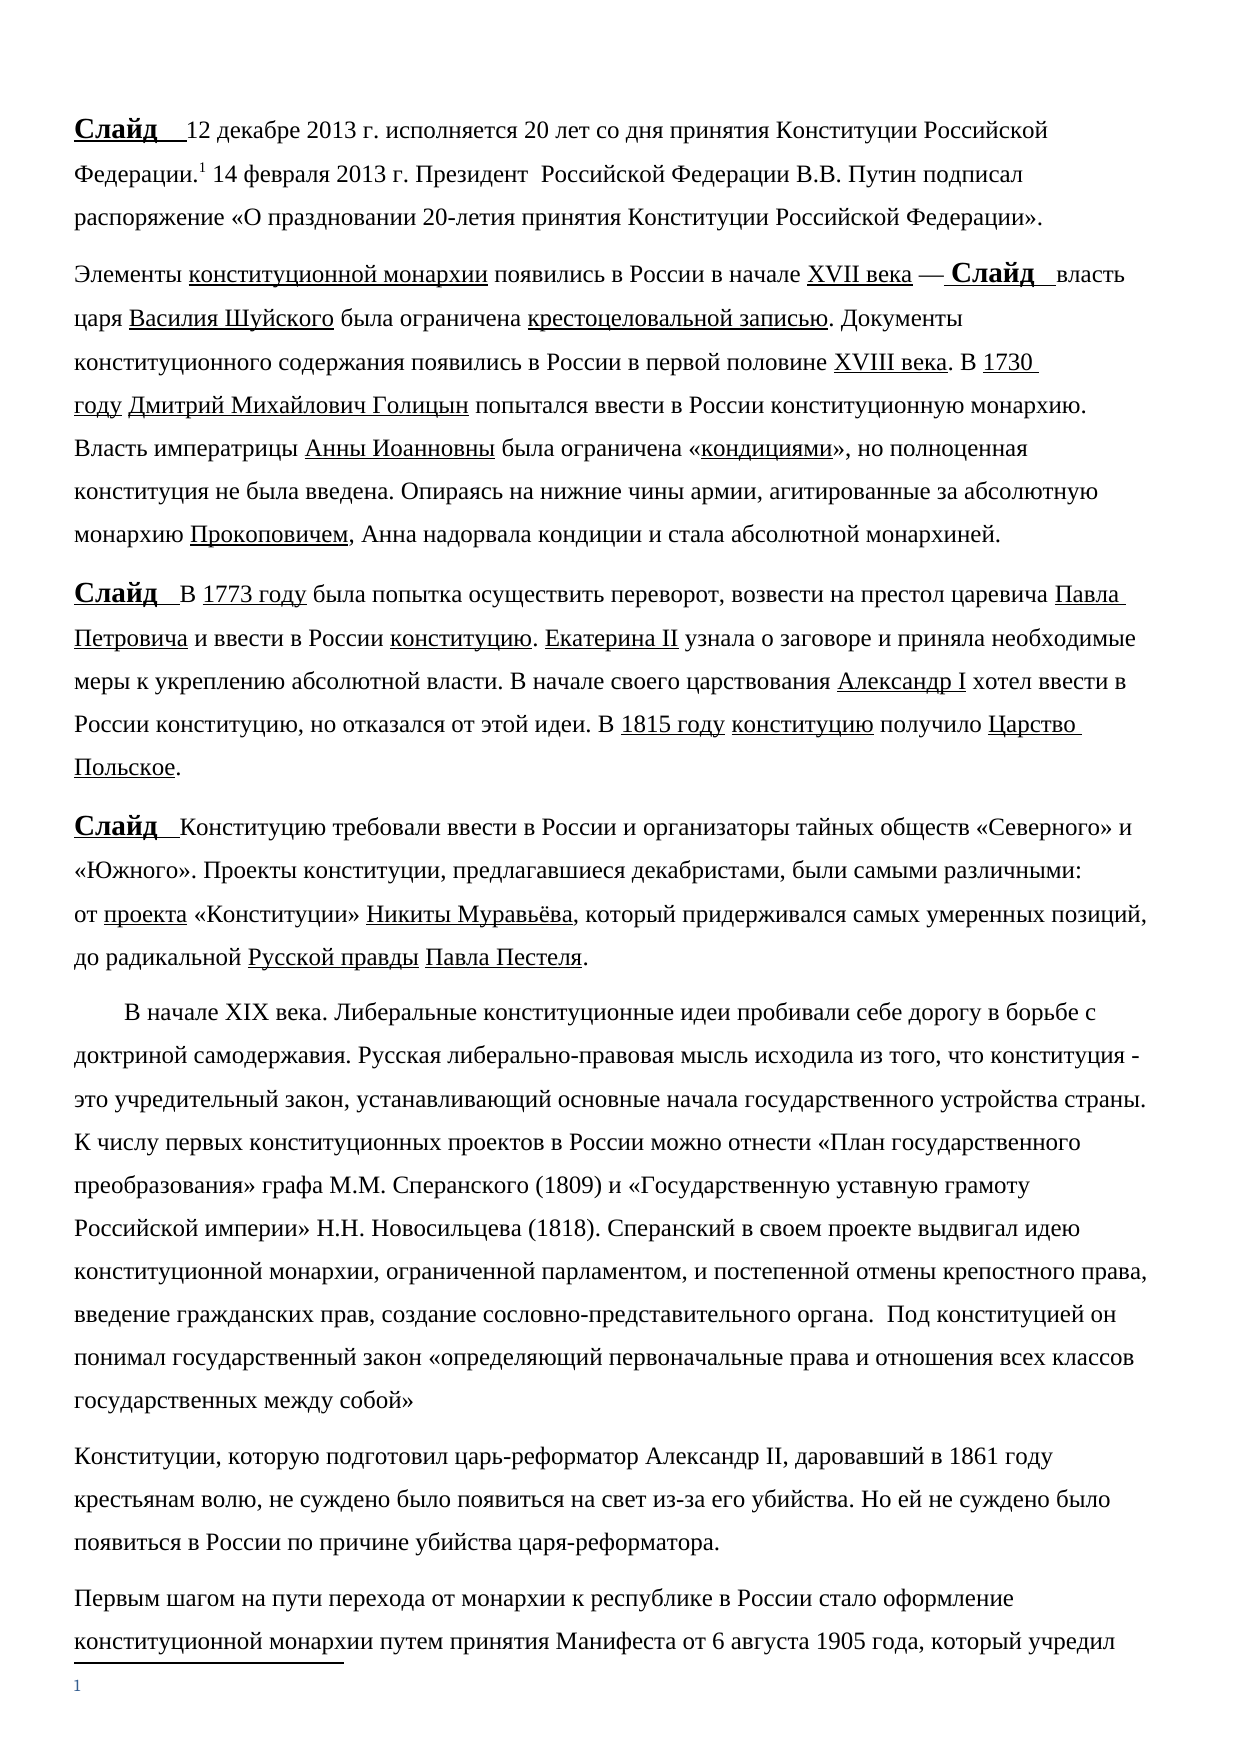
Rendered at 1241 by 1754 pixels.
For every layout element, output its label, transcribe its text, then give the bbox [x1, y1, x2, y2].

text Конституции, которую подготовил царь-реформатор Александр II, даровавший в 1861 году крестьянам волю, не суждено было появиться на свет из-за его убийства. Но ей не суждено было появиться в России по причине убийства царя-реформатора. [74, 1441, 1152, 1556]
text Слайд 12 декабре 2013 г. исполняется 20 лет со дня принятия Конституции Российской Федерации. 14 февраля 2013 г. Президент Российской Федерации В.В. Путин подписал распоряжение «О праздновании 20-летия принятия Конституции Российской Федерации». [74, 111, 1152, 231]
text Элементы конституционной монархии появились в России в начале XVII века — Слайд власть царя Василия Шуйского была ограничена крестоцеловальной записью. Документы конституционного содержания появились в России в первой половине XVIII века. В 1730 году Дмитрий Михайлович Голицын попытался ввести в России конституционную монархию. Власть императрицы Анны Иоанновны была ограничена «кондициями», но полноценная конституция не была введена. Опираясь на нижние чины армии, агитированные за абсолютную монархию Прокоповичем, Анна надорвала кондиции и стала абсолютной монархиней. [74, 256, 1152, 548]
text В начале ХIХ века. Либеральные конституционные идеи пробивали себе дорогу в борьбе с доктриной самодержавия. Русская либерально-правовая мысль исходила из того, что конституция - это учредительный закон, устанавливающий основные начала государственного устройства страны. К числу первых конституционных проектов в России можно отнести «План государственного преобразования» графа М.М. Сперанского (1809) и «Государственную уставную грамоту Российской империи» Н.Н. Новосильцева (1818). Сперанский в своем проекте выдвигал идею конституционной монархии, ограниченной парламентом, и постепенной отмены крепостного права, введение гражданских прав, создание сословно-представительного органа. Под конституцией он понимал государственный закон «определяющий первоначальные права и отношения всех классов государственных между собой» [74, 997, 1152, 1414]
text Слайд Конституцию требовали ввести в России и организаторы тайных обществ «Северного» и «Южного». Проекты конституции, предлагавшиеся декабристами, были самыми различными: от проекта «Конституции» Никиты Муравьёва, который придерживался самых умеренных позиций, до радикальной Русской правды Павла Пестеля. [74, 808, 1152, 971]
text Слайд В 1773 году была попытка осуществить переворот, возвести на престол царевича Павла Петровича и ввести в России конституцию. Екатерина II узнала о заговоре и приняла необходимые меры к укреплению абсолютной власти. В начале своего царствования Александр I хотел ввести в России конституцию, но отказался от этой идеи. В 1815 году конституцию получило Царство Польское. [74, 575, 1152, 781]
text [74, 1583, 1152, 1655]
